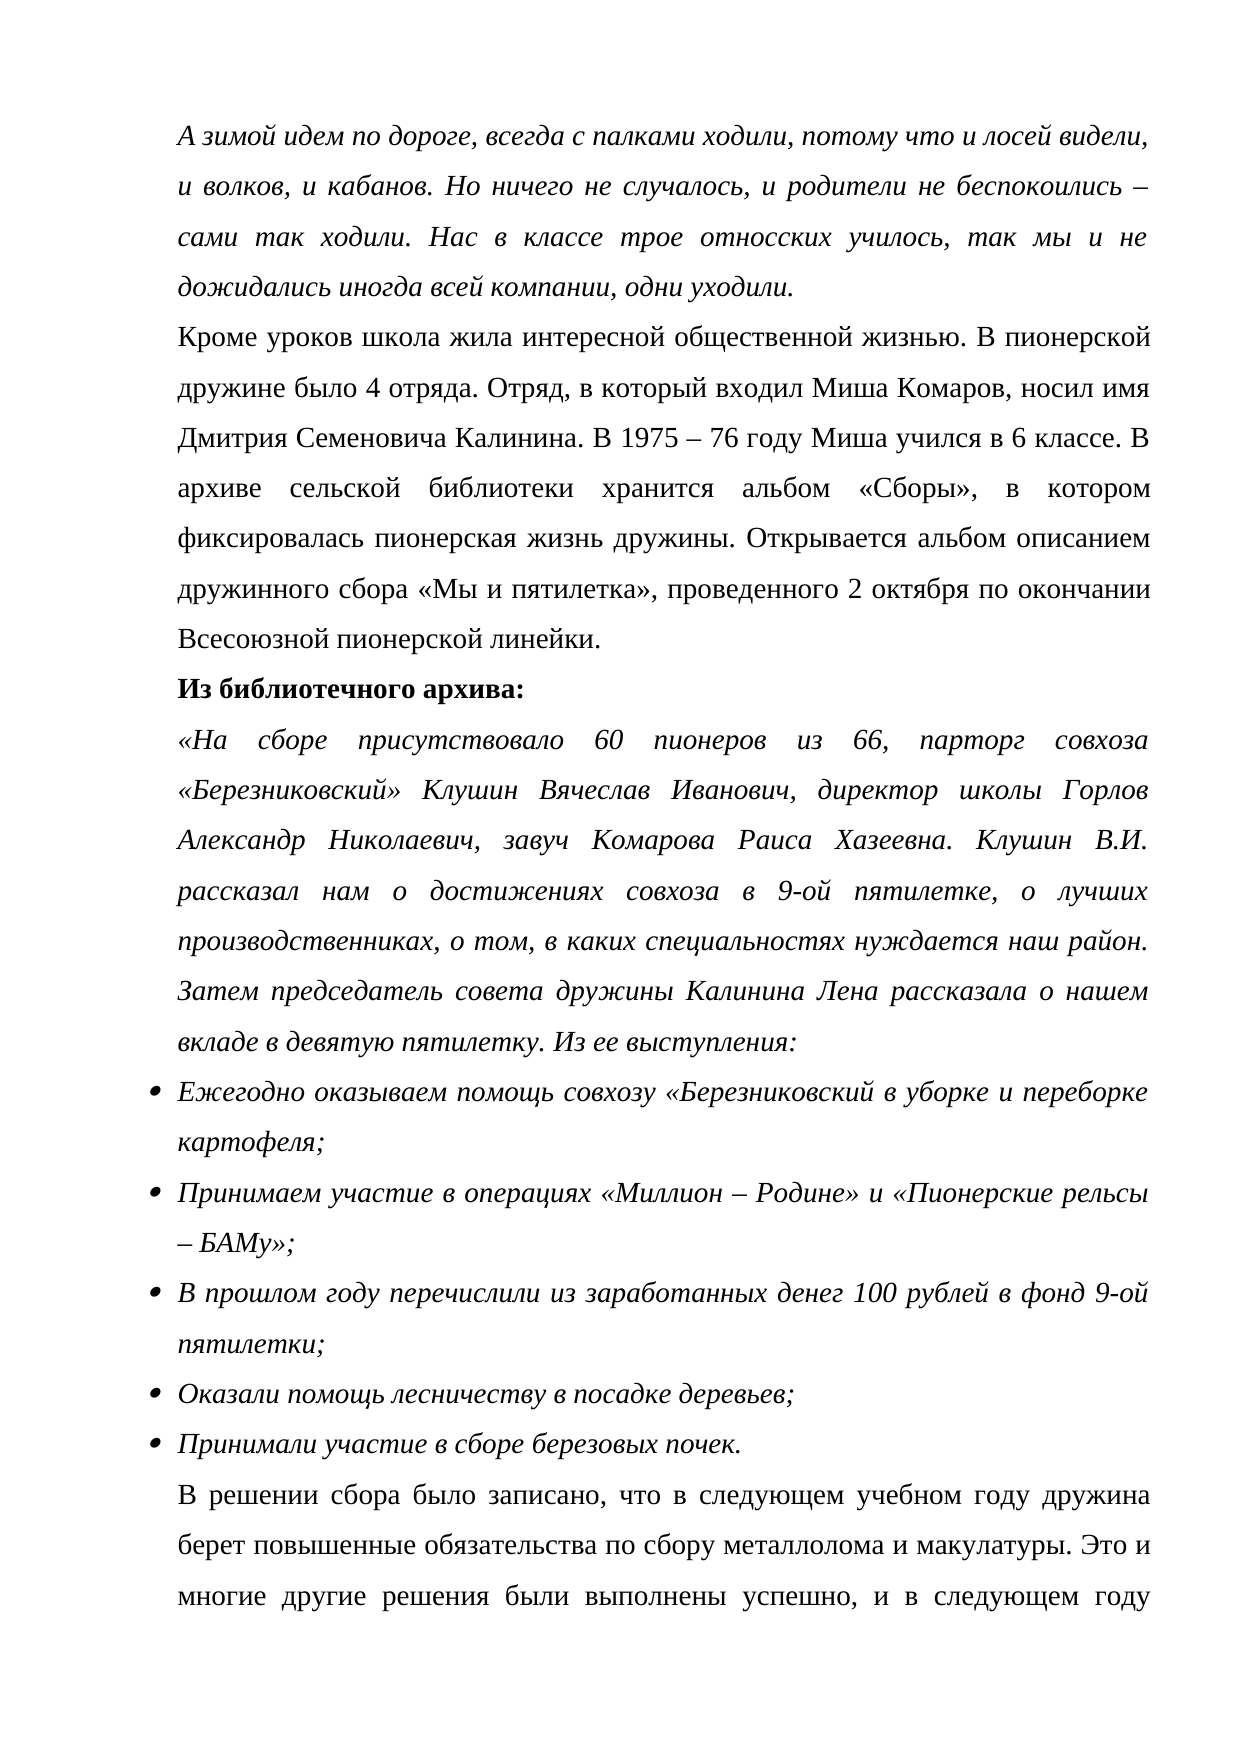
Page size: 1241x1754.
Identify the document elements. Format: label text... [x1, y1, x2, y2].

list Оказали помощь лесничеству в посадке деревьев; [148, 1376, 1152, 1410]
text А зимой идем по дороге, всегда с палками ходили, потому что и лосей видели, и волков, и кабанов. Но ничего не случалось, и родители не беспокоились – сами так ходили. Нас в классе трое относских училось, так мы и не дожидались иногда всей компании, одни уходили. [177, 118, 1152, 303]
text Кроме уроков школа жила интересной общественной жизнью. В пионерской дружине было 4 отряда. Отряд, в который входил Миша Комаров, носил имя Дмитрия Семеновича Калинина. В 1975 – 76 году Миша учился в 6 классе. В архиве сельской библиотеки хранится альбом «Сборы», в котором фиксировалась пионерская жизнь дружины. Открывается альбом описанием дружинного сбора «Мы и пятилетка», проведенного 2 октября по окончании Всесоюзной пионерской линейки. [177, 319, 1152, 655]
list Принимаем участие в операциях «Миллион – Родине» и «Пионерские рельсы – БАМу»; [148, 1175, 1152, 1259]
list В прошлом году перечислили из заработанных денег 100 рублей в фонд 9-ой пятилетки; [148, 1276, 1152, 1359]
text «На сборе присутствовало 60 пионеров из 66, парторг совхоза «Березниковский» Клушин Вячеслав Иванович, директор школы Горлов Александр Николаевич, завуч Комарова Раиса Хазеевна. Клушин В.И. рассказал нам о достижениях совхоза в 9-ой пятилетке, о лучших производственниках, о том, в каких специальностях нуждается наш район. Затем председатель совета дружины Калинина Лена рассказала о нашем вкладе в девятую пятилетку. Из ее выступления: [177, 722, 1152, 1057]
text Из библиотечного архива: [177, 672, 1152, 705]
list Ежегодно оказываем помощь совхозу «Березниковский в уборке и переборке картофеля; [148, 1074, 1152, 1158]
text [177, 1477, 1152, 1611]
list Принимали участие в сборе березовых почек. [148, 1427, 1152, 1460]
